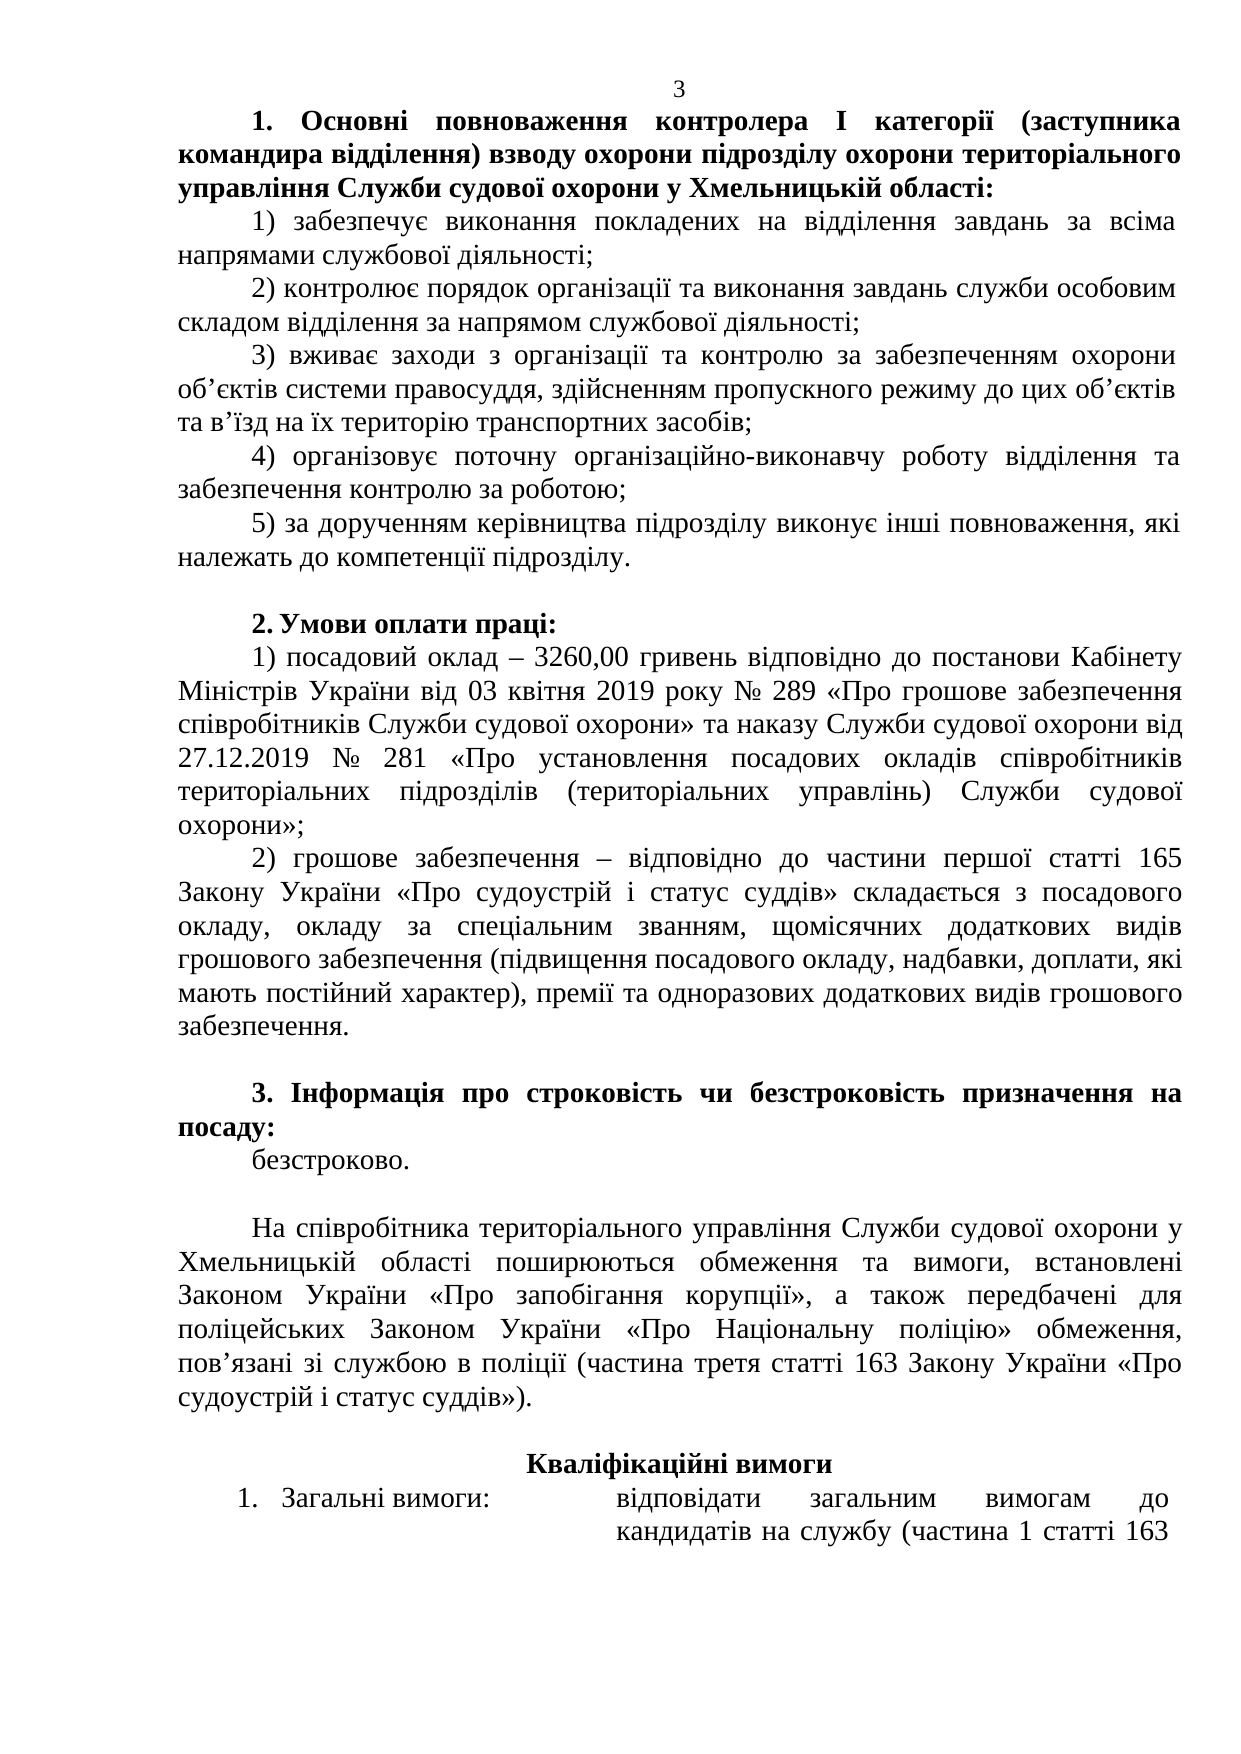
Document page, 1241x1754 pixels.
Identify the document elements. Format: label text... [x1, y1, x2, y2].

table_cell 1) посадовий оклад – 3260,00 гривень відповідно до постанови Кабінету Міністрів України від 03 квітня 2019 року № 289 «Про грошове забезпечення співробітників Служби судової охорони» та наказу Служби судової охорони від 27.12.2019 № 281 «Про установлення посадових окладів співробітників територіальних підрозділів (територіальних управлінь) Служби судової охорони»; [177, 639, 1195, 841]
text 1. Основні повноваження контролера І категорії (заступника командира відділення) взводу охорони підрозділу охорони територіального управління Служби судової охорони у Хмельницькій області: [178, 103, 1181, 203]
text 3) вживає заходи з організації та контролю за забезпеченням охорони об’єктів системи правосуддя, здійсненням пропускного режиму до цих об’єктів та в’їзд на їх територію транспортних засобів; [177, 337, 1177, 438]
text 5) за дорученням керівництва підрозділу виконує інші повноваження, які належать до компетенції підрозділу. [177, 505, 1181, 572]
text 2) контролює порядок організації та виконання завдань служби особовим складом відділення за напрямом службової діяльності; [177, 270, 1177, 337]
text Кваліфікаційні вимоги [177, 1446, 1181, 1480]
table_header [605, 1480, 1181, 1547]
text 4) організовує поточну організаційно-виконавчу роботу відділення та забезпечення контролю за роботою; [177, 438, 1181, 505]
table_header Умови оплати праці: [177, 572, 1195, 639]
text 1) забезпечує виконання покладених на відділення завдань за всіма напрямами службової діяльності; [177, 203, 1177, 270]
table_cell 2) грошове забезпечення – відповідно до частини першої статті 165 Закону України «Про судоустрій і статус суддів» складається з посадового окладу, окладу за спеціальним званням, щомісячних додаткових видів грошового забезпечення (підвищення посадового окладу, надбавки, доплати, які мають постійний характер), премії та одноразових додаткових видів грошового забезпечення. 3. Інформація про строковість чи безстроковість призначення на посаду: безстроково. На співробітника територіального управління Служби судової охорони у Хмельницькій області поширюються обмеження та вимоги, встановлені Законом України «Про запобігання корупції», а також передбачені для поліцейських Законом України «Про Національну поліцію» обмеження, пов’язані зі службою в поліції (частина третя статті 163 Закону України «Про судоустрій і статус суддів»). [177, 841, 1195, 1446]
table_header Загальні вимоги: [177, 1480, 605, 1547]
